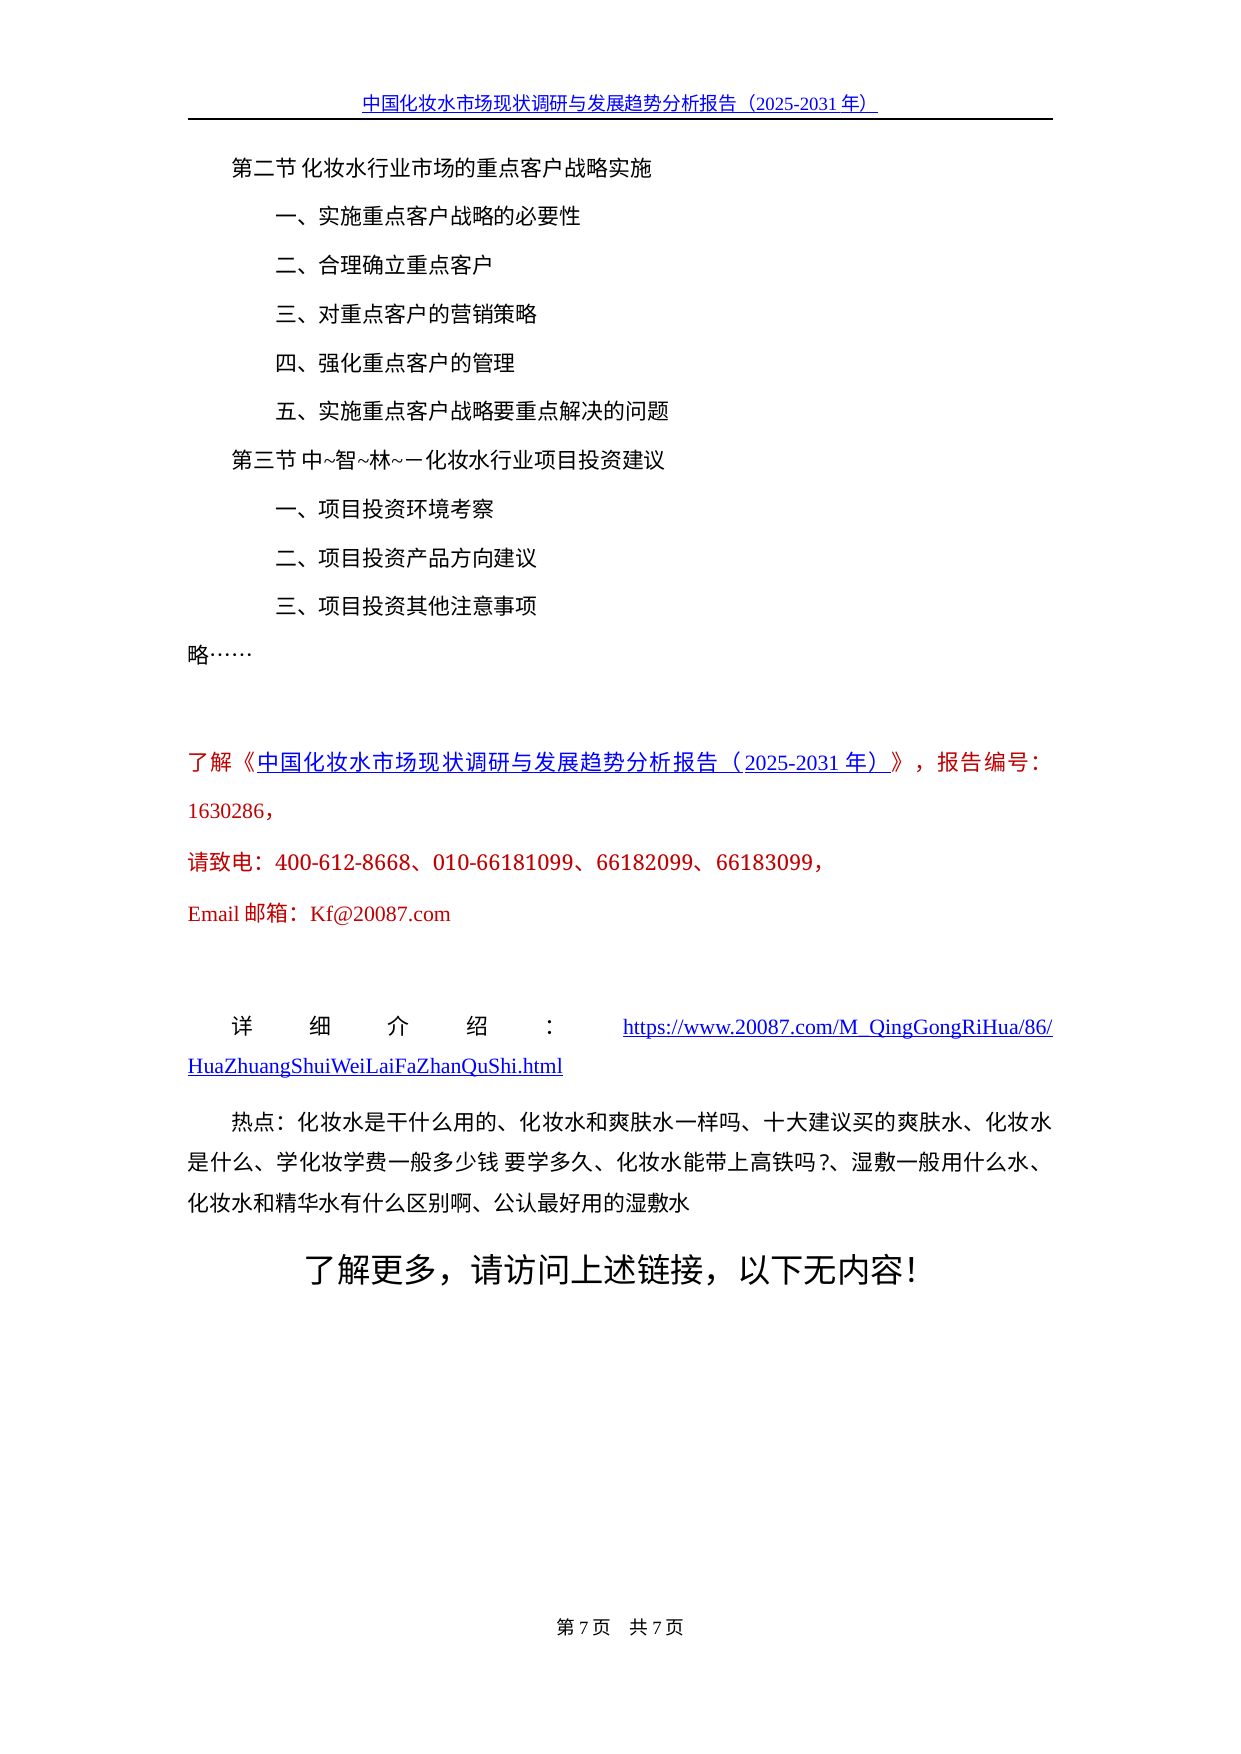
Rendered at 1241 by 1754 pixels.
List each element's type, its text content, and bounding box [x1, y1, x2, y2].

text 详细介绍：https://www.20087.com/M_QingGongRiHua/86/HuaZhuangShuiWeiLaiFaZhanQuShi.html [187, 1009, 1053, 1082]
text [187, 150, 1053, 670]
text 请致电：400-612-8668、010-66181099、66182099、66183099， [187, 844, 1053, 877]
text Email邮箱：Kf@20087.com [187, 896, 1053, 928]
title 了解更多，请访问上述链接，以下无内容！ [187, 1236, 1053, 1301]
text 热点：化妆水是干什么用的、化妆水和爽肤水一样吗、十大建议买的爽肤水、化妆水是什么、学化妆学费一般多少钱 要学多久、化妆水能带上高铁吗?、湿敷一般用什么水、化妆水和精华水有什么区别啊、公认最好用的湿敷水 [187, 1104, 1053, 1218]
text 了解《中国化妆水市场现状调研与发展趋势分析报告（2025-2031年）》，报告编号：1630286， [187, 744, 1053, 825]
